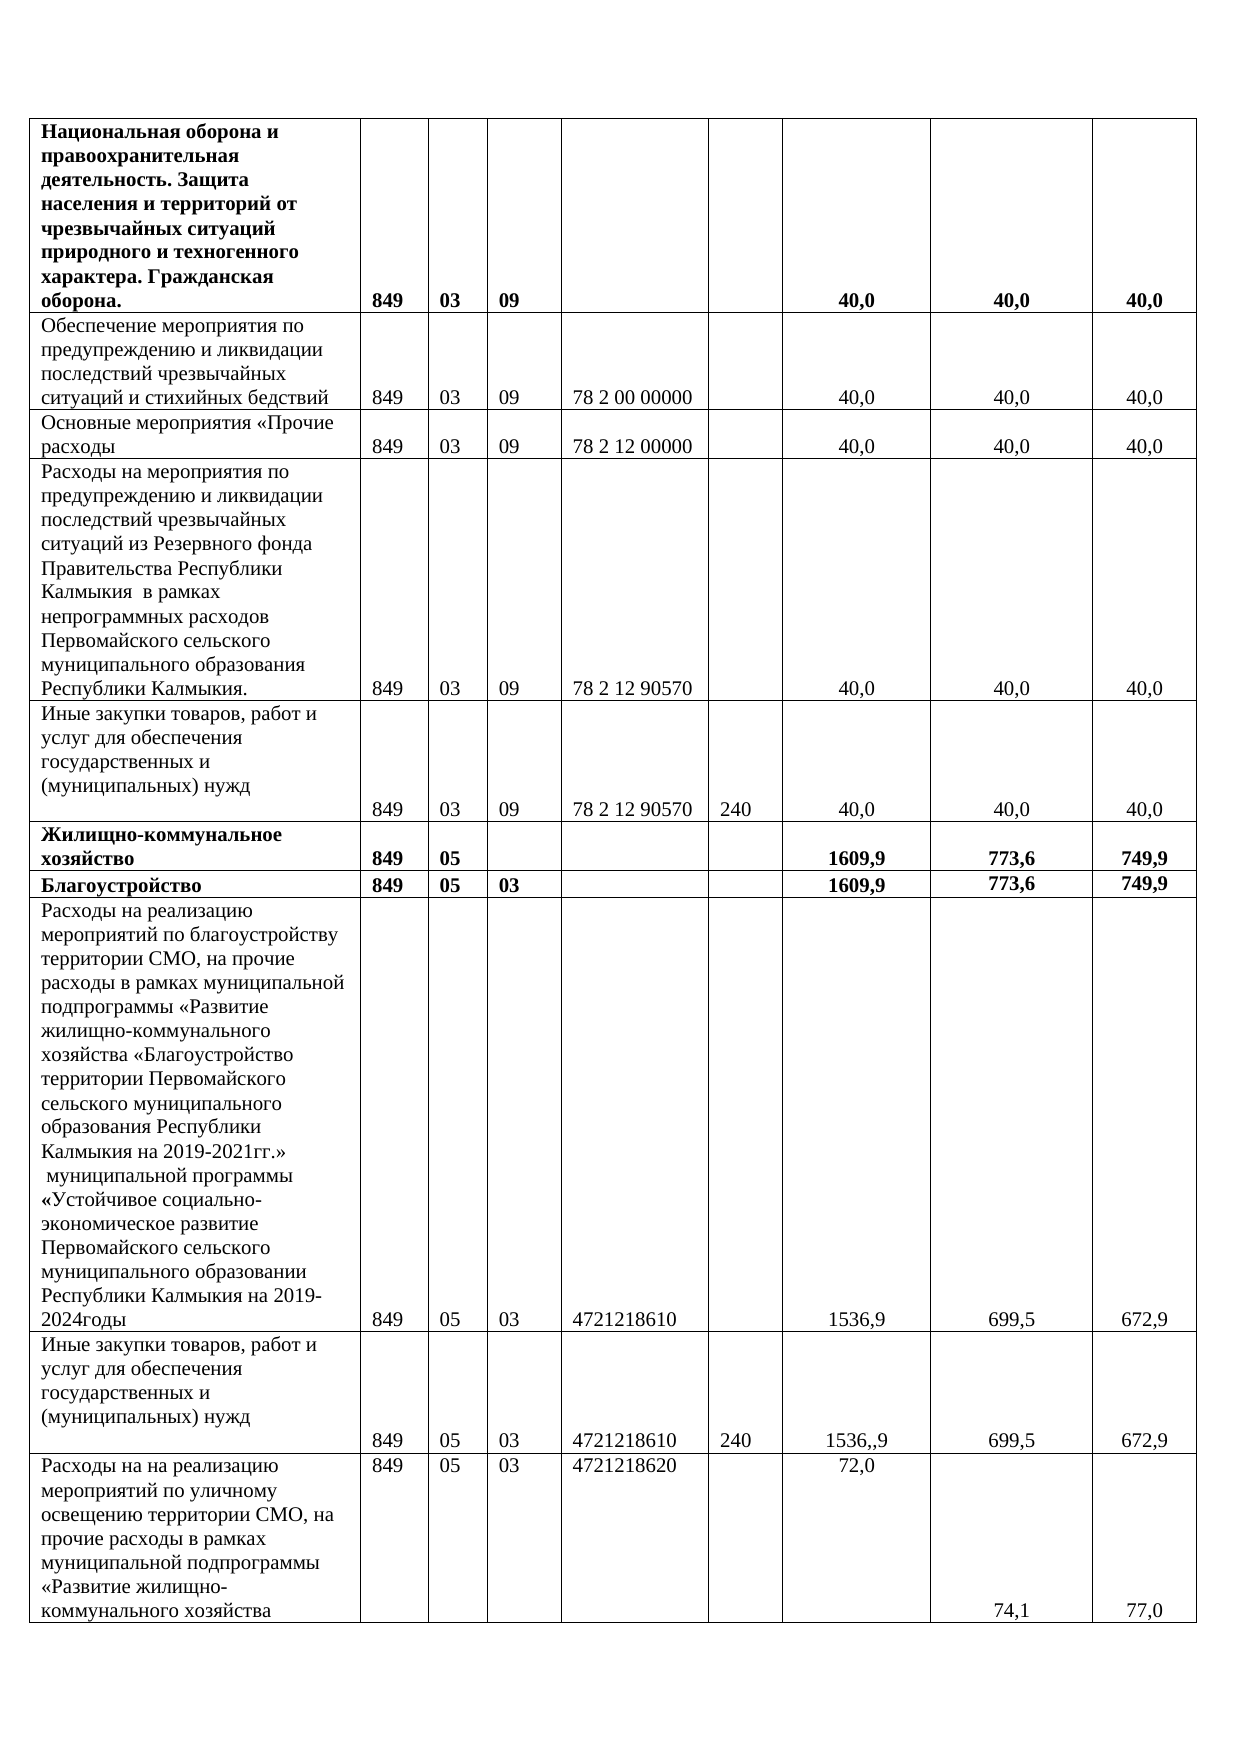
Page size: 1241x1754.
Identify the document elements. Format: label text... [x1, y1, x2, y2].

table_cell 09 [488, 313, 561, 409]
table_cell 72,0 [783, 1454, 930, 1622]
table_cell Благоустройство [30, 871, 360, 897]
table_cell [709, 898, 782, 1331]
table_cell 849 [361, 898, 428, 1331]
table_cell 03 [429, 313, 487, 409]
table_cell 40,0 [1093, 119, 1196, 312]
table_cell 40,0 [931, 410, 1092, 458]
table_cell 1609,9 [783, 871, 930, 897]
table_cell 749,9 [1093, 871, 1196, 897]
table_cell 05 [429, 822, 487, 870]
table_cell 40,0 [1093, 459, 1196, 700]
table_cell Иные закупки товаров, работ и услуг для обеспечения государственных и (муниципальных) нужд [30, 701, 360, 821]
table_cell [709, 1454, 782, 1622]
table_cell Национальная оборона и правоохранительная деятельность. Защита населения и территорий от чрезвычайных ситуаций природного и техногенного характера. Гражданская оборона. [30, 119, 360, 312]
table_cell 40,0 [1093, 701, 1196, 821]
table_cell Жилищно-коммунальное хозяйство [30, 822, 360, 870]
table_cell 749,9 [1093, 822, 1196, 870]
table_cell 40,0 [931, 313, 1092, 409]
table_cell 699,5 [931, 1332, 1092, 1452]
table_cell 03 [429, 459, 487, 700]
table_cell [488, 822, 561, 870]
table_cell [562, 822, 708, 870]
table_cell 40,0 [931, 701, 1092, 821]
table_cell 40,0 [783, 119, 930, 312]
table_cell Обеспечение мероприятия по предупреждению и ликвидации последствий чрезвычайных ситуаций и стихийных бедствий [30, 313, 360, 409]
table_cell 849 [361, 1332, 428, 1452]
table_cell 09 [488, 459, 561, 700]
table_cell [709, 313, 782, 409]
table_cell 4721218610 [562, 898, 708, 1331]
table_cell 05 [429, 1454, 487, 1622]
table_cell [709, 410, 782, 458]
table_cell 4721218620 [562, 1454, 708, 1622]
table_cell 849 [361, 313, 428, 409]
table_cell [30, 1454, 360, 1622]
table_cell 849 [361, 822, 428, 870]
table_cell 773,6 [931, 871, 1092, 897]
table_cell 40,0 [783, 313, 930, 409]
table_cell 03 [429, 410, 487, 458]
table_cell 849 [361, 459, 428, 700]
table_cell 05 [429, 898, 487, 1331]
table_cell 05 [429, 871, 487, 897]
table_cell 05 [429, 1332, 487, 1452]
table_cell [709, 822, 782, 870]
table_cell 77,0 [1093, 1454, 1196, 1622]
table_cell Иные закупки товаров, работ и услуг для обеспечения государственных и (муниципальных) нужд [30, 1332, 360, 1452]
table_cell 78 2 00 00000 [562, 313, 708, 409]
table_cell [562, 119, 708, 312]
table_cell 240 [709, 1332, 782, 1452]
table_cell 09 [488, 701, 561, 821]
table_cell 240 [709, 701, 782, 821]
table_cell 78 2 12 90570 [562, 701, 708, 821]
table_cell 4721218610 [562, 1332, 708, 1452]
table_cell [709, 119, 782, 312]
table_cell 74,1 [931, 1454, 1092, 1622]
table_cell 1609,9 [783, 822, 930, 870]
table_cell 78 2 12 00000 [562, 410, 708, 458]
table_cell 773,6 [931, 822, 1092, 870]
table_cell 03 [429, 701, 487, 821]
table_cell 03 [488, 898, 561, 1331]
table_cell 09 [488, 410, 561, 458]
table_cell 849 [361, 410, 428, 458]
table_cell 40,0 [1093, 410, 1196, 458]
table_cell 699,5 [931, 898, 1092, 1331]
table_cell 849 [361, 701, 428, 821]
table_cell Основные мероприятия «Прочие расходы [30, 410, 360, 458]
table_cell 03 [429, 119, 487, 312]
table_cell [562, 871, 708, 897]
table_cell 40,0 [783, 410, 930, 458]
table_cell 849 [361, 1454, 428, 1622]
table_cell 672,9 [1093, 1332, 1196, 1452]
table_cell 40,0 [931, 119, 1092, 312]
table_cell 40,0 [1093, 313, 1196, 409]
table_cell [709, 459, 782, 700]
table_cell 40,0 [783, 701, 930, 821]
table_cell 849 [361, 119, 428, 312]
table_cell 40,0 [783, 459, 930, 700]
table_cell Расходы на реализацию мероприятий по благоустройству территории СМО, на прочие расходы в рамках муниципальной подпрограммы «Развитие жилищно-коммунального хозяйства «Благоустройство территории Первомайского сельского муниципального образования Республики Калмыкия на 2019-2021гг.» муниципальной программы «Устойчивое социально-экономическое развитие Первомайского сельского муниципального образовании Республики Калмыкия на 2019-2024годы [30, 898, 360, 1331]
table_cell 40,0 [931, 459, 1092, 700]
table_cell 1536,9 [783, 898, 930, 1331]
table_cell 78 2 12 90570 [562, 459, 708, 700]
table_cell 09 [488, 119, 561, 312]
table_cell 1536,,9 [783, 1332, 930, 1452]
table_cell 672,9 [1093, 898, 1196, 1331]
table_cell 03 [488, 1332, 561, 1452]
table_cell Расходы на мероприятия по предупреждению и ликвидации последствий чрезвычайных ситуаций из Резервного фонда Правительства Республики Калмыкия в рамках непрограммных расходов Первомайского сельского муниципального образования Республики Калмыкия. [30, 459, 360, 700]
table_cell 03 [488, 871, 561, 897]
table_cell 03 [488, 1454, 561, 1622]
table_cell [709, 871, 782, 897]
table_cell 849 [361, 871, 428, 897]
